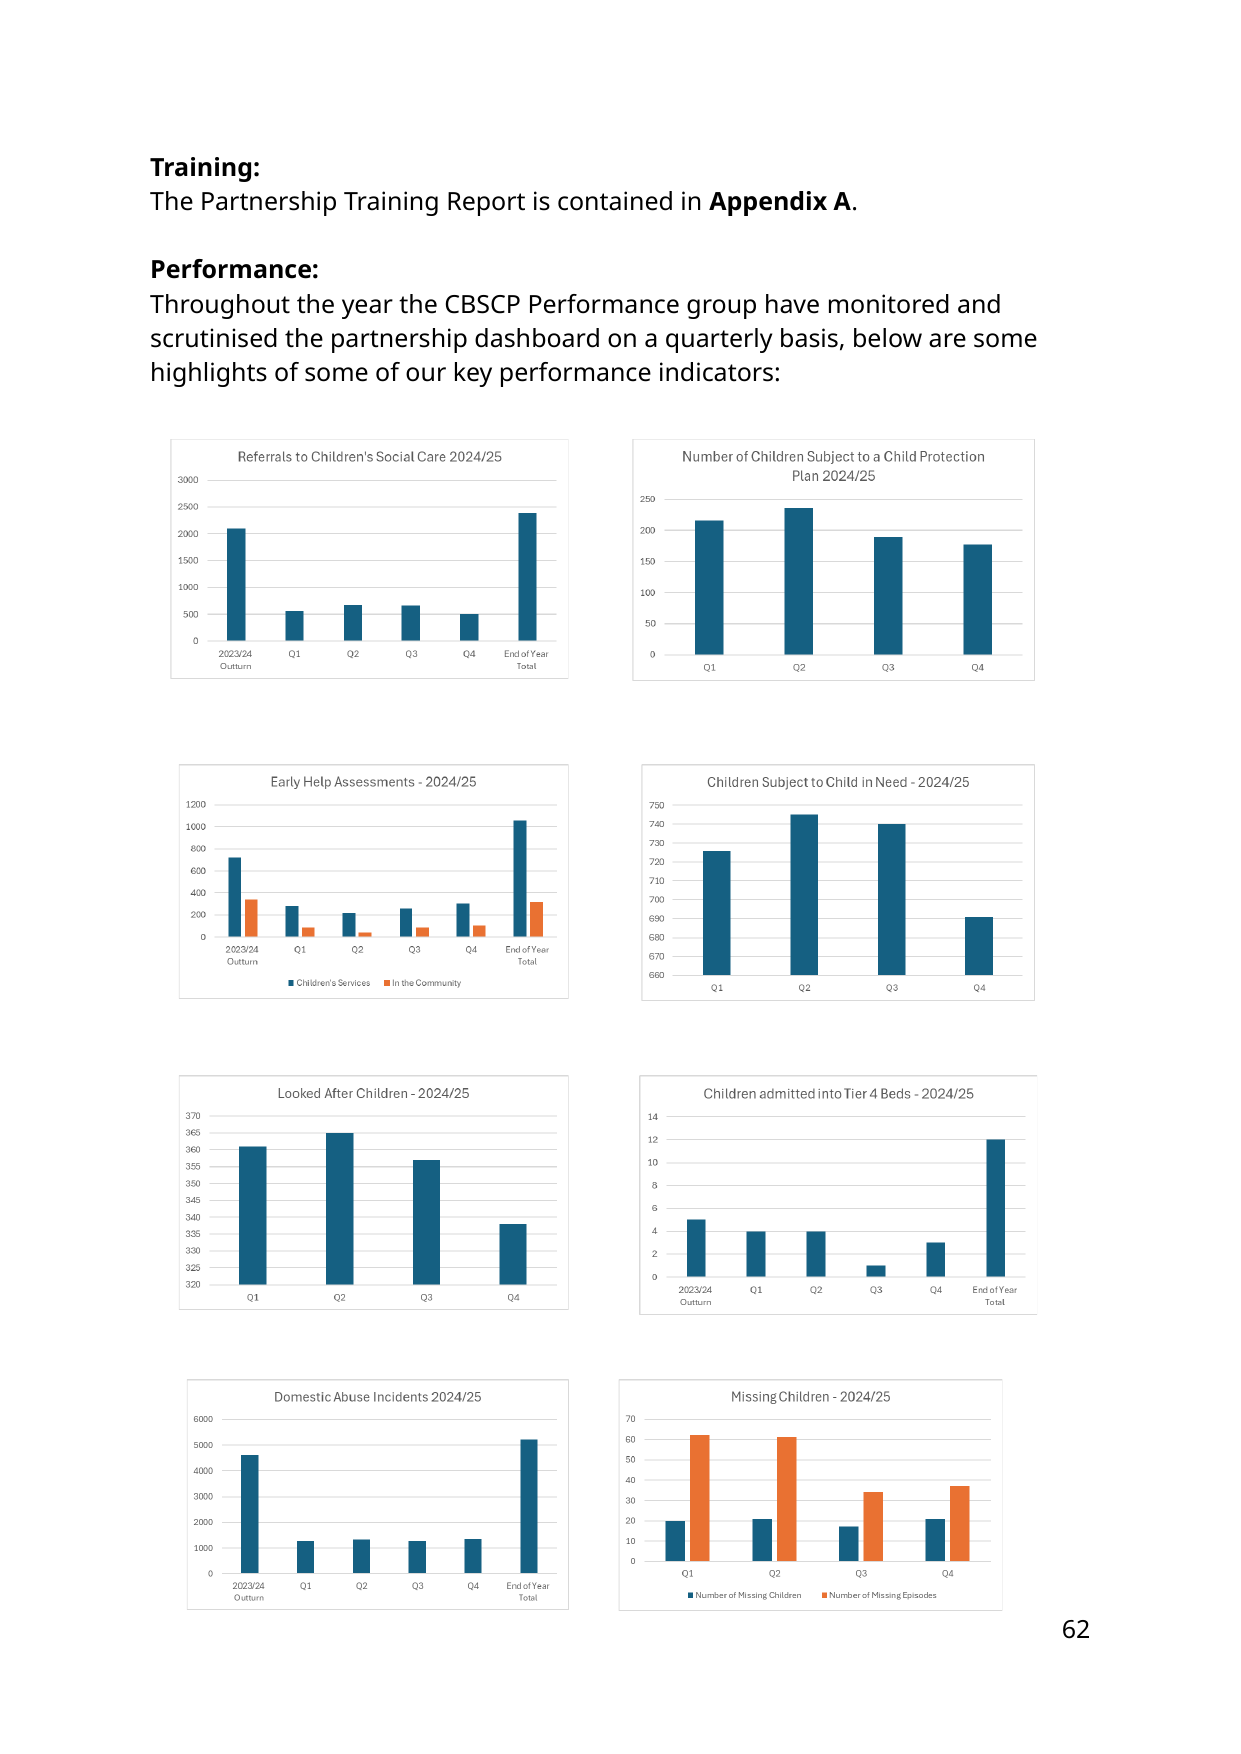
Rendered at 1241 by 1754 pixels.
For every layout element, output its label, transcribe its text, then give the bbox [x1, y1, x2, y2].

picture [178, 764, 569, 999]
picture [639, 1075, 1038, 1315]
text Training: [150, 150, 1090, 184]
picture [632, 439, 1035, 681]
picture [618, 1379, 1003, 1611]
text The Partnership Training Report is contained in Appendix A. [150, 184, 1090, 218]
picture [186, 1379, 569, 1610]
picture [641, 764, 1035, 1001]
picture [178, 1075, 569, 1310]
text Throughout the year the CBSCP Performance group have monitored and scrutinised the partnership dashboard on a quarterly basis, below are some highlights of some of our key performance indicators: [150, 286, 1090, 388]
picture [170, 439, 569, 679]
text Performance: [150, 252, 1090, 286]
